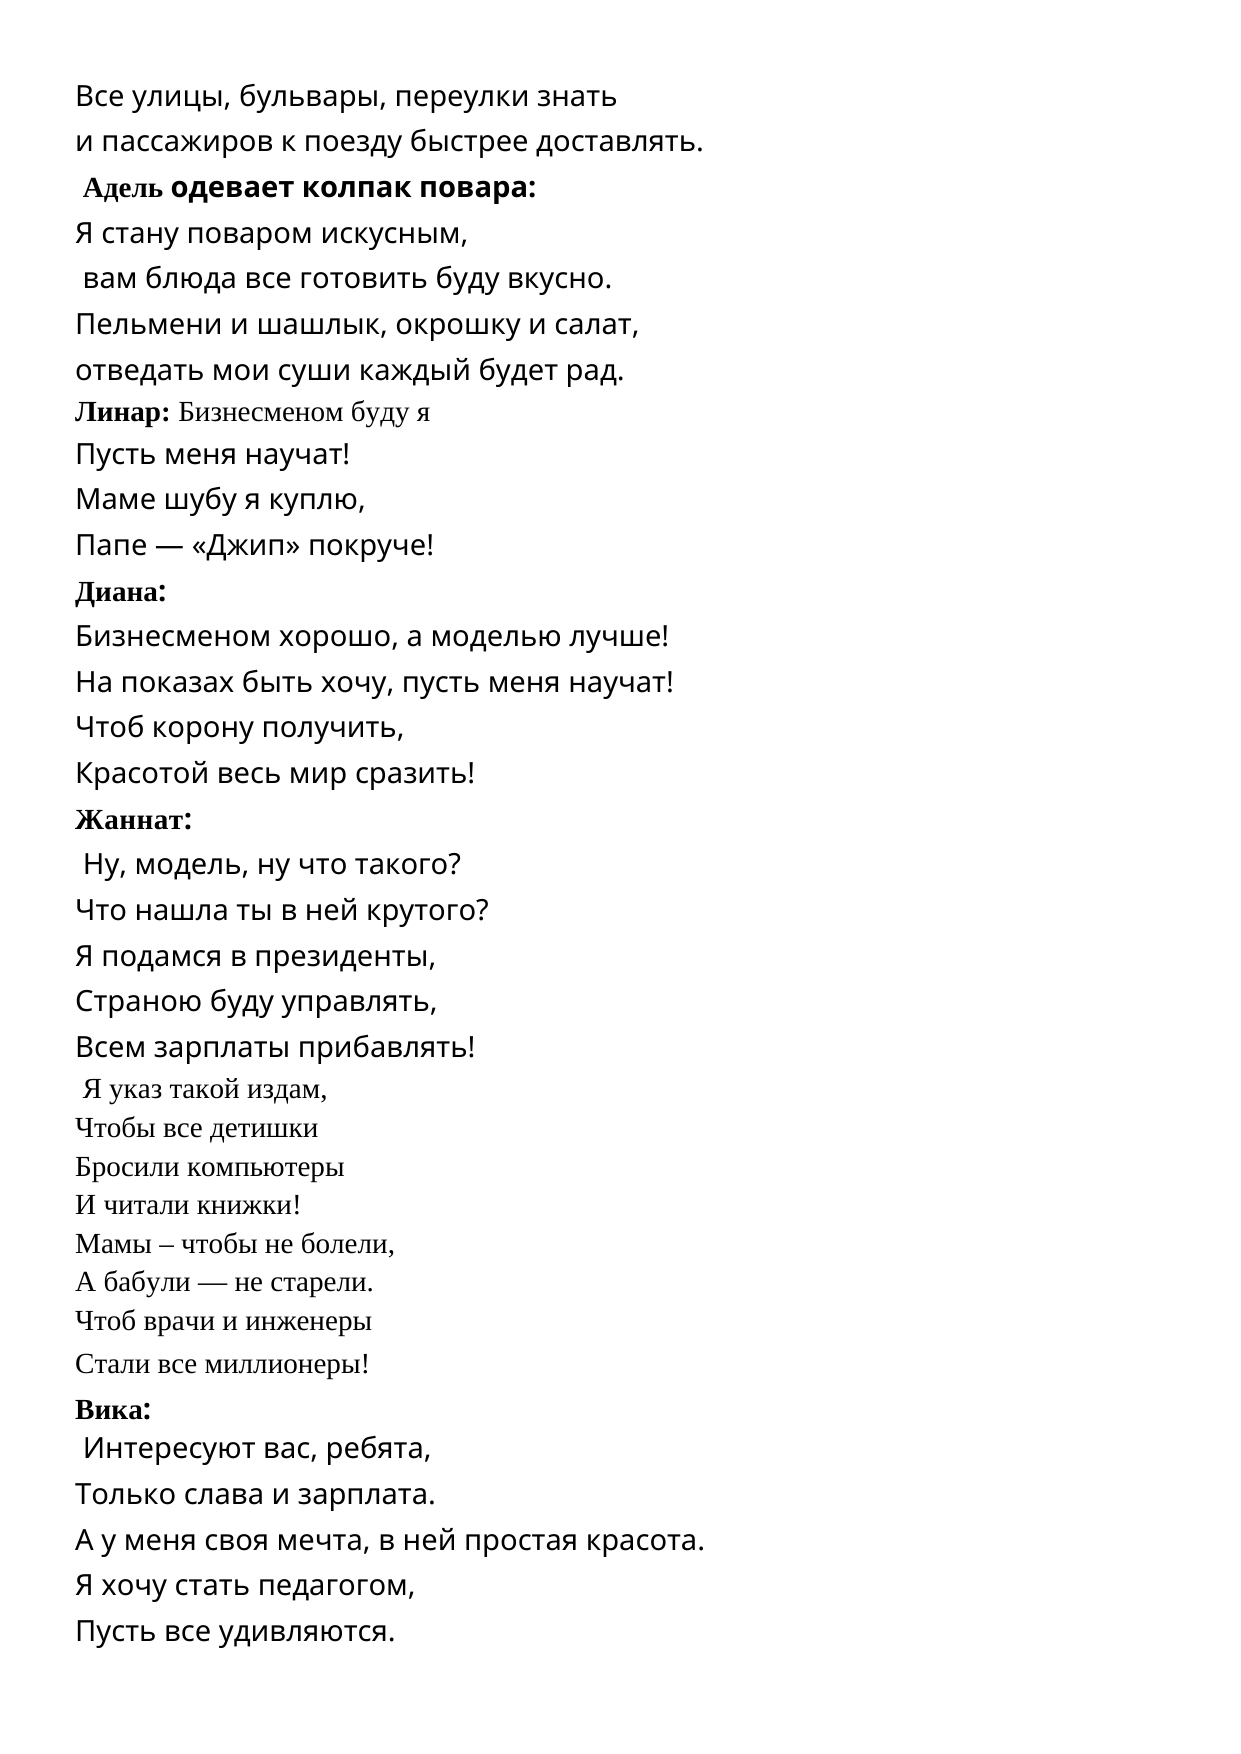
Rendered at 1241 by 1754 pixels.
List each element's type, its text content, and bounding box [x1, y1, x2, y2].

text Линар: Бизнесменом буду я [75, 394, 1164, 428]
text вам блюда все готовить буду вкусно. [75, 257, 1164, 297]
text и пассажиров к поезду быстрее доставлять. [75, 121, 1164, 160]
text Диана: [75, 570, 1164, 609]
text Все улицы, бульвары, переулки знать [75, 75, 1164, 115]
text Я указ такой издам, Чтобы все детишки Бросили компьютеры И читали книжки! Мамы – чтобы не болели, А бабули — не старели. Чтоб врачи и инженеры Стали все миллионеры! [75, 1072, 1164, 1382]
text На показах быть хочу, пусть меня научат! [75, 661, 1164, 701]
text Адель одевает колпак повара: [75, 166, 1164, 206]
text Вика: [75, 1388, 1164, 1428]
text отведать мои суши каждый будет рад. [75, 349, 1164, 388]
text Пусть все удивляются. [75, 1610, 1164, 1650]
text Маме шубу я куплю, [75, 478, 1164, 518]
text Страною буду управлять, [75, 980, 1164, 1020]
text А у меня своя мечта, в ней простая красота. [75, 1519, 1164, 1559]
text Ну, модель, ну что такого? [75, 843, 1164, 883]
text Пусть меня научат! [75, 433, 1164, 473]
text Папе — «Джип» покруче! [75, 524, 1164, 564]
text Только слава и зарплата. [75, 1473, 1164, 1513]
text Чтоб корону получить, [75, 707, 1164, 746]
text Интересуют вас, ребята, [75, 1428, 1164, 1467]
text Бизнесменом хорошо, а моделью лучше! [75, 615, 1164, 655]
text Я подамся в президенты, [75, 935, 1164, 974]
text Я стану поваром искусным, [75, 212, 1164, 252]
text Всем зарплаты прибавлять! [75, 1026, 1164, 1066]
text Что нашла ты в ней крутого? [75, 889, 1164, 929]
text Я хочу стать педагогом, [75, 1564, 1164, 1604]
text Жаннат: [75, 798, 1164, 838]
text Красотой весь мир сразить! [75, 752, 1164, 792]
text Пельмени и шашлык, окрошку и салат, [75, 303, 1164, 343]
